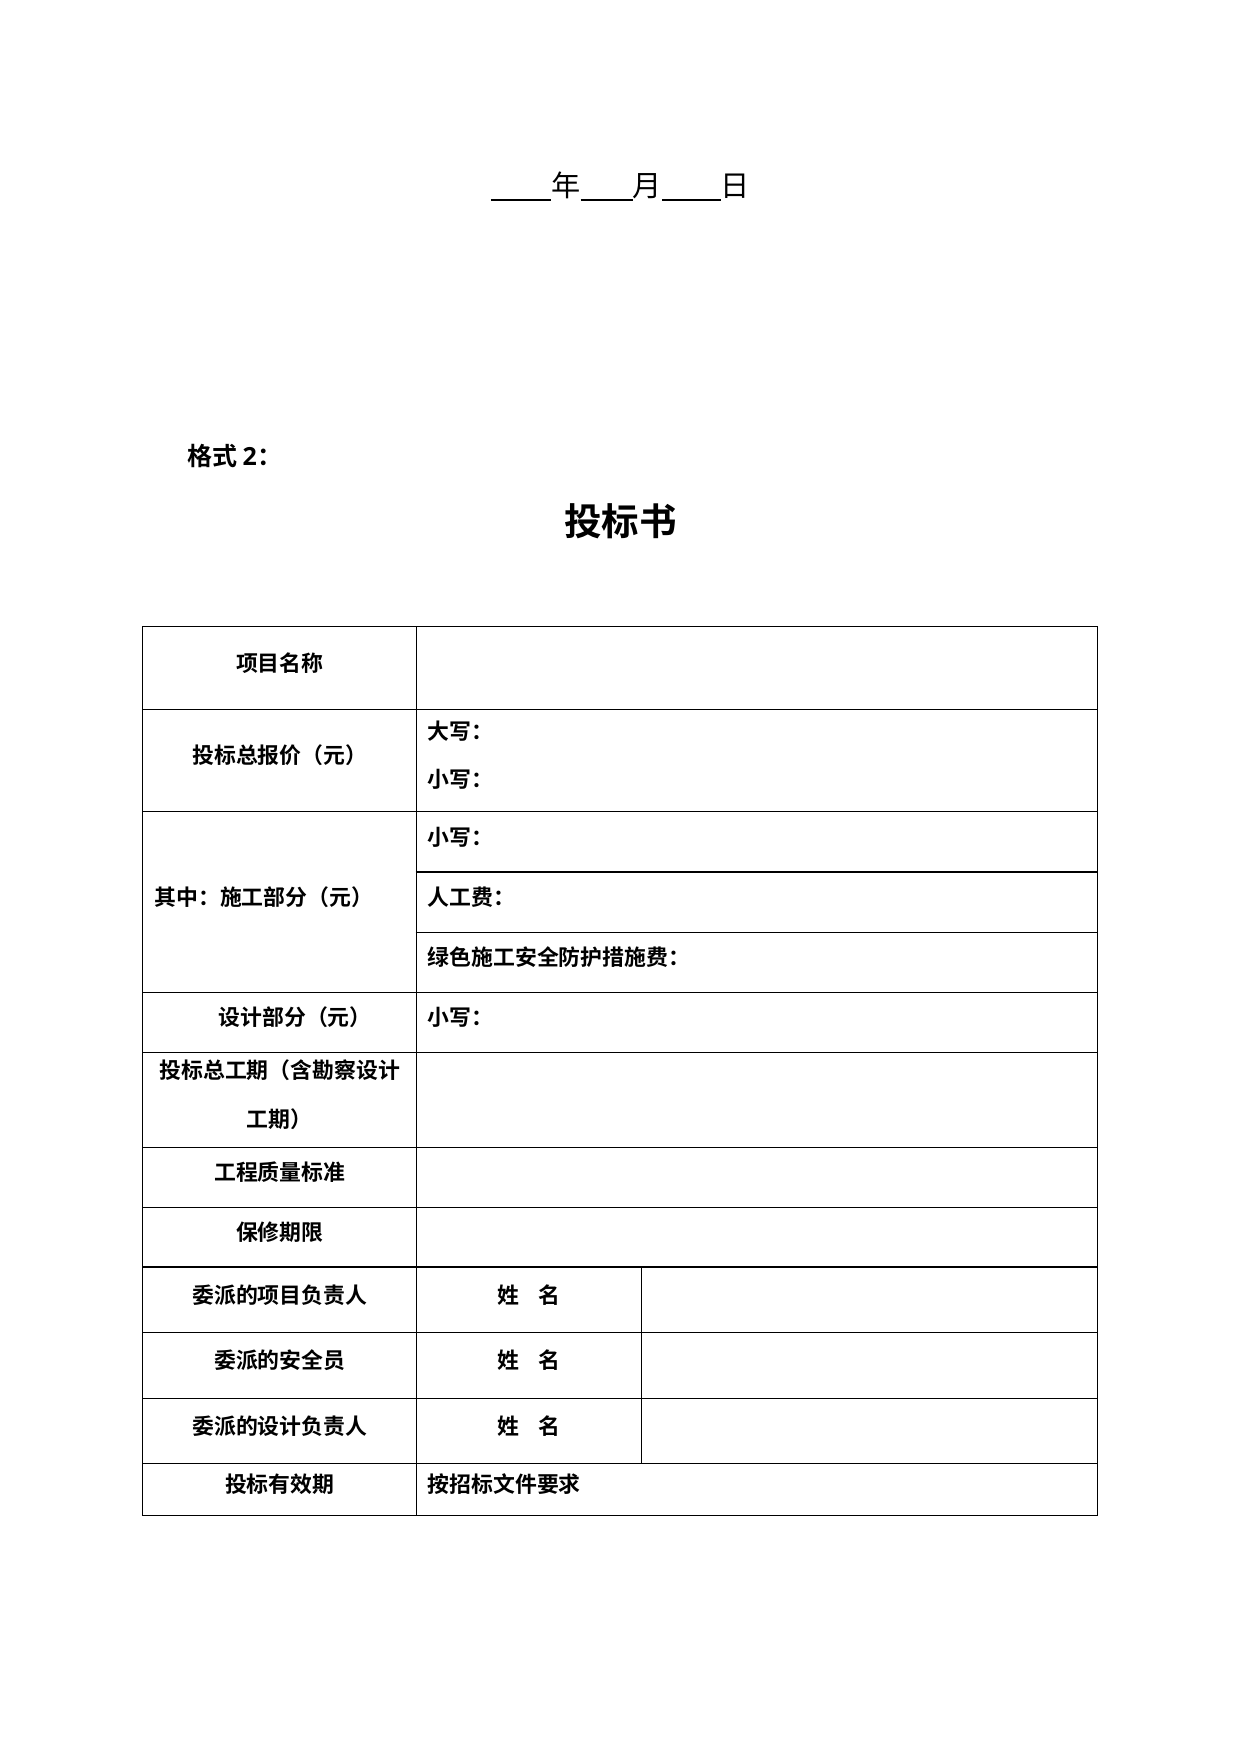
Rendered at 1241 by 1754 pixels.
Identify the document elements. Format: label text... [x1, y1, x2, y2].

table_cell 投标总工期（含勘察设计工期） [143, 1053, 416, 1147]
table_cell 其中：施工部分（元） [143, 812, 416, 992]
table_cell [642, 1399, 1097, 1463]
table_cell [417, 1208, 1097, 1266]
table_cell 人工费： [417, 873, 1097, 932]
table_cell 绿色施工安全防护措施费： [417, 933, 1097, 992]
table_cell [417, 1148, 1097, 1207]
table_cell 姓 名 [417, 1333, 641, 1398]
table_header [417, 627, 1097, 709]
table_cell [642, 1333, 1097, 1398]
text 格式2： [187, 422, 1053, 487]
table_cell 委派的安全员 [143, 1333, 416, 1398]
table_cell 设计部分（元） [143, 993, 416, 1052]
table_cell 投标总报价（元） [143, 710, 416, 811]
text 年 月 日 [187, 151, 1053, 216]
table_cell 大写： 小写： [417, 710, 1097, 811]
table_header 项目名称 [143, 627, 416, 709]
table_cell 投标有效期 [143, 1464, 416, 1515]
table_cell 按招标文件要求 [417, 1464, 1097, 1515]
table_cell 委派的设计负责人 [143, 1399, 416, 1463]
table_cell 保修期限 [143, 1208, 416, 1266]
table_cell 小写： [417, 993, 1097, 1052]
table_cell 姓 名 [417, 1399, 641, 1463]
table_cell [417, 1053, 1097, 1147]
table_cell [642, 1268, 1097, 1332]
table_cell 工程质量标准 [143, 1148, 416, 1207]
table_cell 姓 名 [417, 1268, 641, 1332]
text 投标书 [187, 487, 1053, 552]
table_cell 委派的项目负责人 [143, 1268, 416, 1332]
table_cell 小写： [417, 812, 1097, 871]
